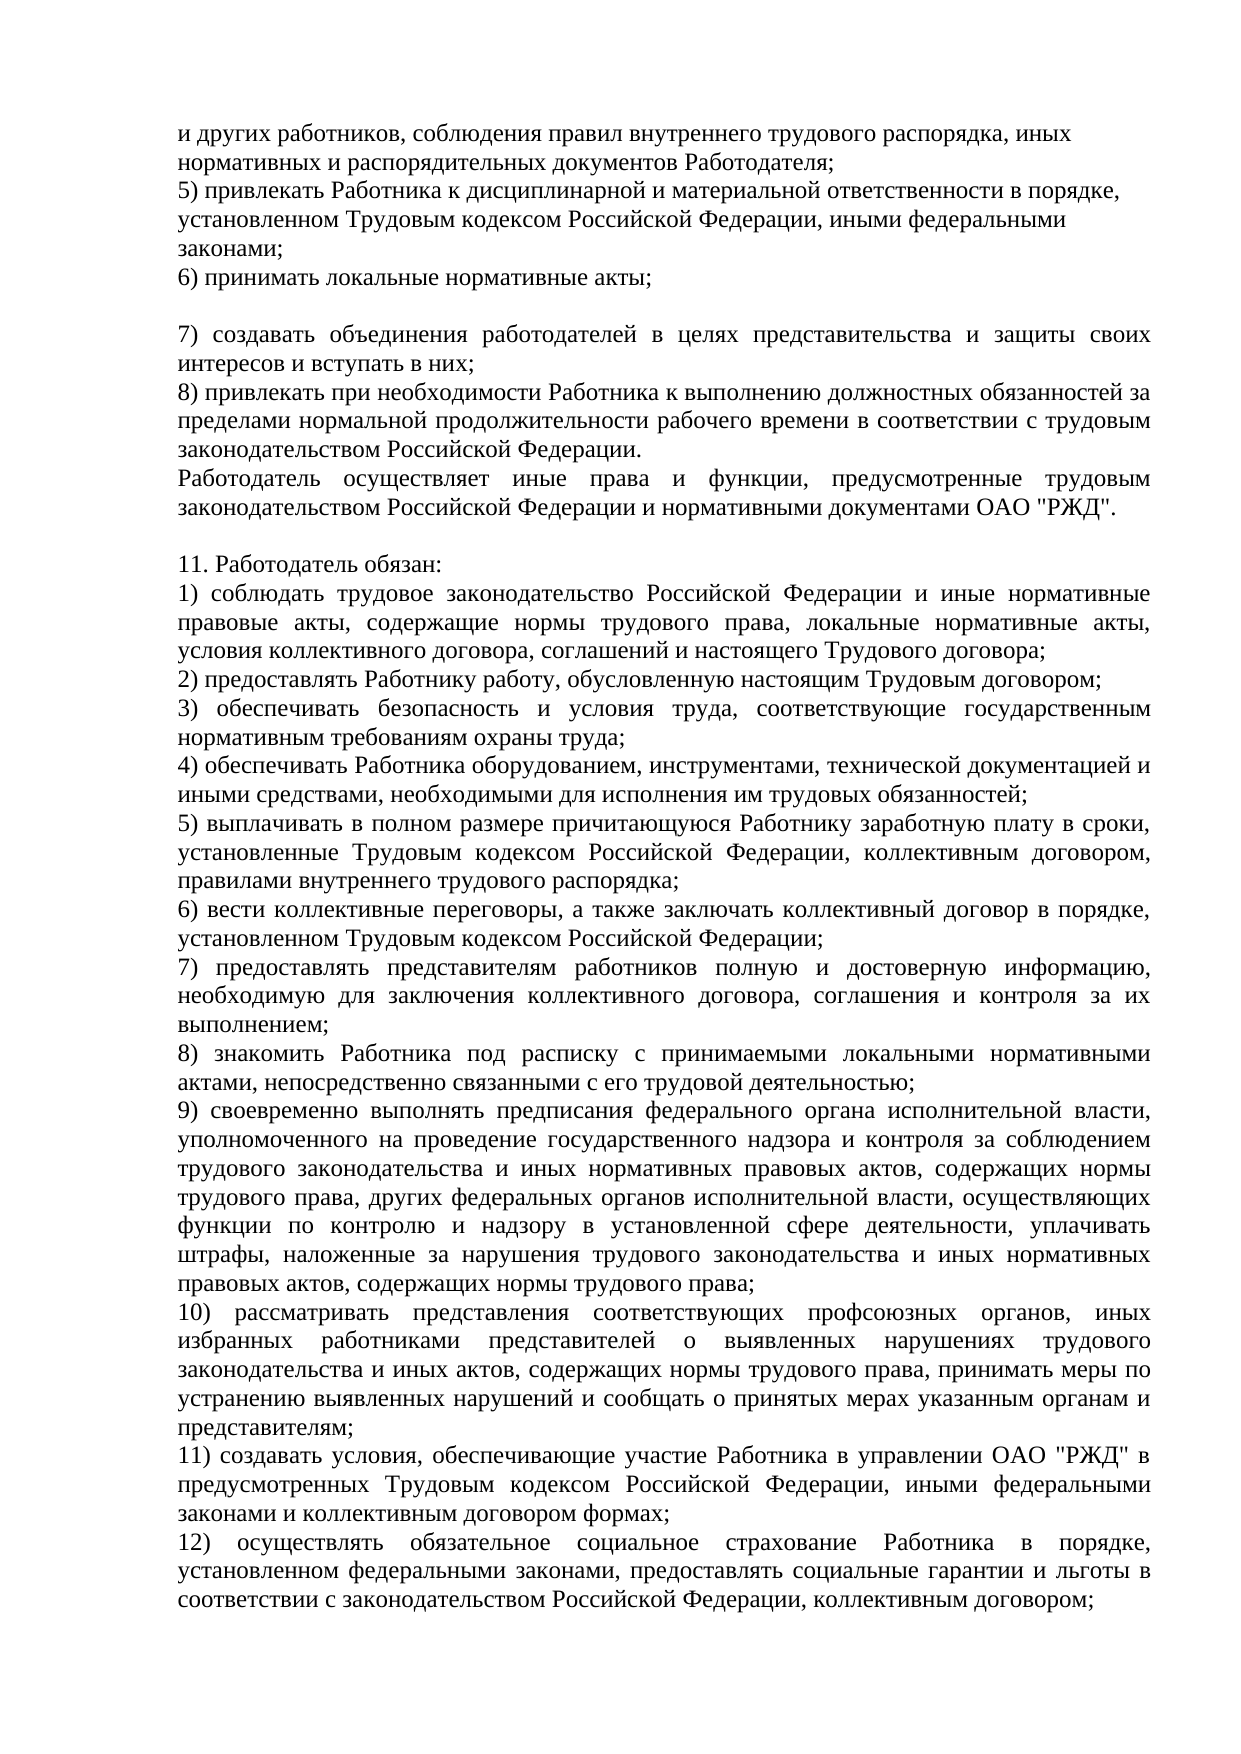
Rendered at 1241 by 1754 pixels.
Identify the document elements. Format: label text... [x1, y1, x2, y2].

text 6) вести коллективные переговоры, а также заключать коллективный договор в порядке, установленном Трудовым кодексом Российской Федерации; [177, 894, 1152, 952]
text 8) знакомить Работника под расписку с принимаемыми локальными нормативными актами, непосредственно связанными с его трудовой деятельностью; [177, 1038, 1152, 1096]
text 6) принимать локальные нормативные акты; [177, 262, 1152, 291]
text 3) обеспечивать безопасность и условия труда, соответствующие государственным нормативным требованиям охраны труда; [177, 693, 1152, 751]
text 5) выплачивать в полном размере причитающуюся Работнику заработную плату в сроки, установленные Трудовым кодексом Российской Федерации, коллективным договором, правилами внутреннего трудового распорядка; [177, 808, 1152, 894]
text 2) предоставлять Работнику работу, обусловленную настоящим Трудовым договором; [177, 664, 1152, 693]
text 10) рассматривать представления соответствующих профсоюзных органов, иных избранных работниками представителей о выявленных нарушениях трудового законодательства и иных актов, содержащих нормы трудового права, принимать меры по устранению выявленных нарушений и сообщать о принятых мерах указанным органам и представителям; [177, 1297, 1152, 1441]
text 12) осуществлять обязательное социальное страхование Работника в порядке, установленном федеральными законами, предоставлять социальные гарантии и льготы в соответствии с законодательством Российской Федерации, коллективным договором; [177, 1527, 1152, 1613]
text 7) предоставлять представителям работников полную и достоверную информацию, необходимую для заключения коллективного договора, соглашения и контроля за их выполнением; [177, 952, 1152, 1038]
text 11. Работодатель обязан: [177, 549, 1152, 578]
text 1) соблюдать трудовое законодательство Российской Федерации и иные нормативные правовые акты, содержащие нормы трудового права, локальные нормативные акты, условия коллективного договора, соглашений и настоящего Трудового договора; [177, 578, 1152, 664]
text 8) привлекать при необходимости Работника к выполнению должностных обязанностей за пределами нормальной продолжительности рабочего времени в соответствии с трудовым законодательством Российской Федерации. [177, 377, 1152, 463]
text 9) своевременно выполнять предписания федерального органа исполнительной власти, уполномоченного на проведение государственного надзора и контроля за соблюдением трудового законодательства и иных нормативных правовых актов, содержащих нормы трудового права, других федеральных органов исполнительной власти, осуществляющих функции по контролю и надзору в установленной сфере деятельности, уплачивать штрафы, наложенные за нарушения трудового законодательства и иных нормативных правовых актов, содержащих нормы трудового права; [177, 1096, 1152, 1297]
text 5) привлекать Работника к дисциплинарной и материальной ответственности в порядке, установленном Трудовым кодексом Российской Федерации, иными федеральными законами; [177, 176, 1152, 262]
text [177, 118, 1152, 176]
text 4) обеспечивать Работника оборудованием, инструментами, технической документацией и иными средствами, необходимыми для исполнения им трудовых обязанностей; [177, 751, 1152, 808]
text 7) создавать объединения работодателей в целях представительства и защиты своих интересов и вступать в них; [177, 319, 1152, 377]
text 11) создавать условия, обеспечивающие участие Работника в управлении ОАО "РЖД" в предусмотренных Трудовым кодексом Российской Федерации, иными федеральными законами и коллективным договором формах; [177, 1441, 1152, 1527]
text Работодатель осуществляет иные права и функции, предусмотренные трудовым законодательством Российской Федерации и нормативными документами ОАО "РЖД". [177, 463, 1152, 521]
